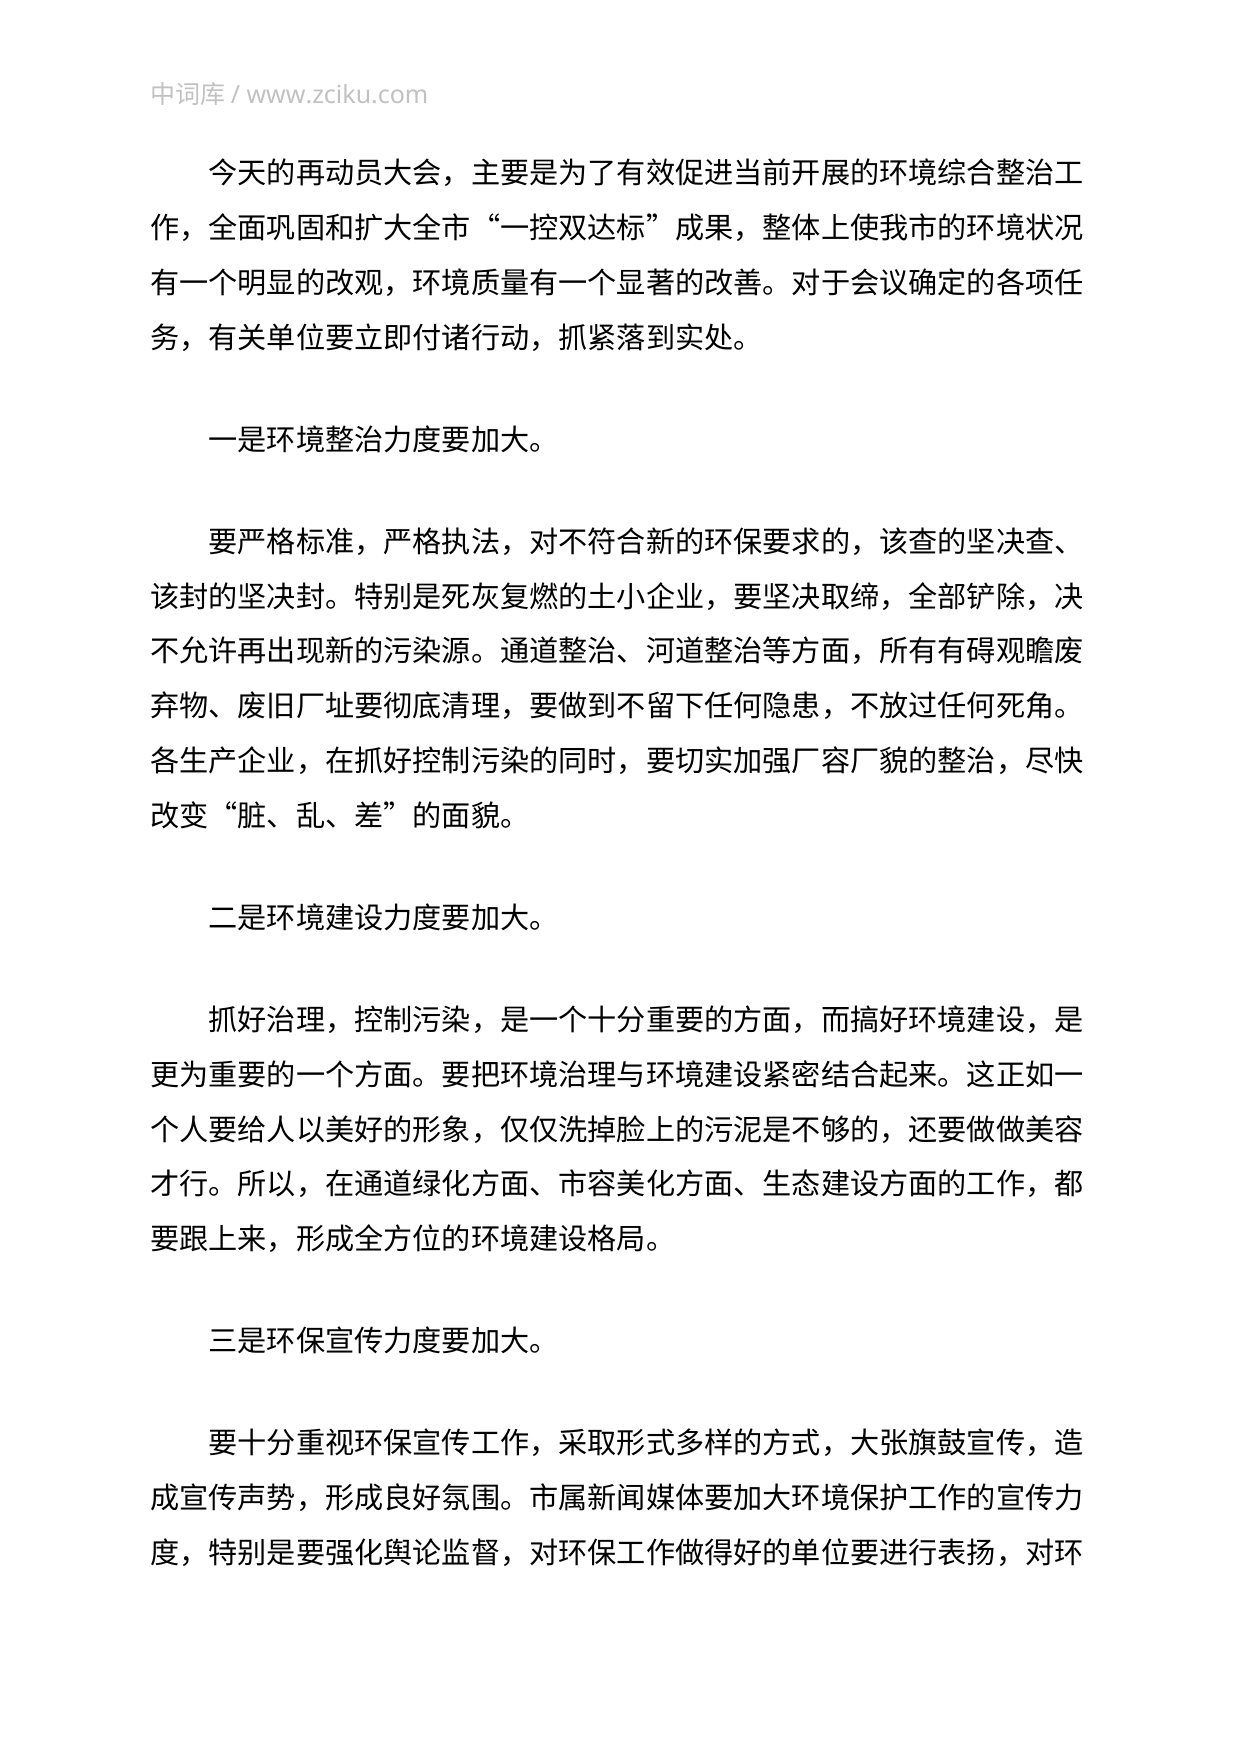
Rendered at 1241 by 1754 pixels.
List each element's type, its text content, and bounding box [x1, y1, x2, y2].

text 三是环保宣传力度要加大。 [150, 1318, 1090, 1360]
text 要严格标准，严格执法，对不符合新的环保要求的，该查的坚决查、该封的坚决封。特别是死灰复燃的土小企业，要坚决取缔，全部铲除，决不允许再出现新的污染源。通道整治、河道整治等方面，所有有碍观瞻废弃物、废旧厂址要彻底清理，要做到不留下任何隐患，不放过任何死角。各生产企业，在抓好控制污染的同时，要切实加强厂容厂貌的整治，尽快改变“脏、乱、差”的面貌。 [150, 518, 1090, 835]
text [150, 1419, 1090, 1571]
text 抓好治理，控制污染，是一个十分重要的方面，而搞好环境建设，是更为重要的一个方面。要把环境治理与环境建设紧密结合起来。这正如一个人要给人以美好的形象，仅仅洗掉脸上的污泥是不够的，还要做做美容才行。所以，在通道绿化方面、市容美化方面、生态建设方面的工作，都要跟上来，形成全方位的环境建设格局。 [150, 996, 1090, 1258]
text 一是环境整治力度要加大。 [150, 416, 1090, 459]
text 今天的再动员大会，主要是为了有效促进当前开展的环境综合整治工作，全面巩固和扩大全市“一控双达标”成果，整体上使我市的环境状况有一个明显的改观，环境质量有一个显著的改善。对于会议确定的各项任务，有关单位要立即付诸行动，抓紧落到实处。 [150, 150, 1090, 357]
text 二是环境建设力度要加大。 [150, 894, 1090, 937]
